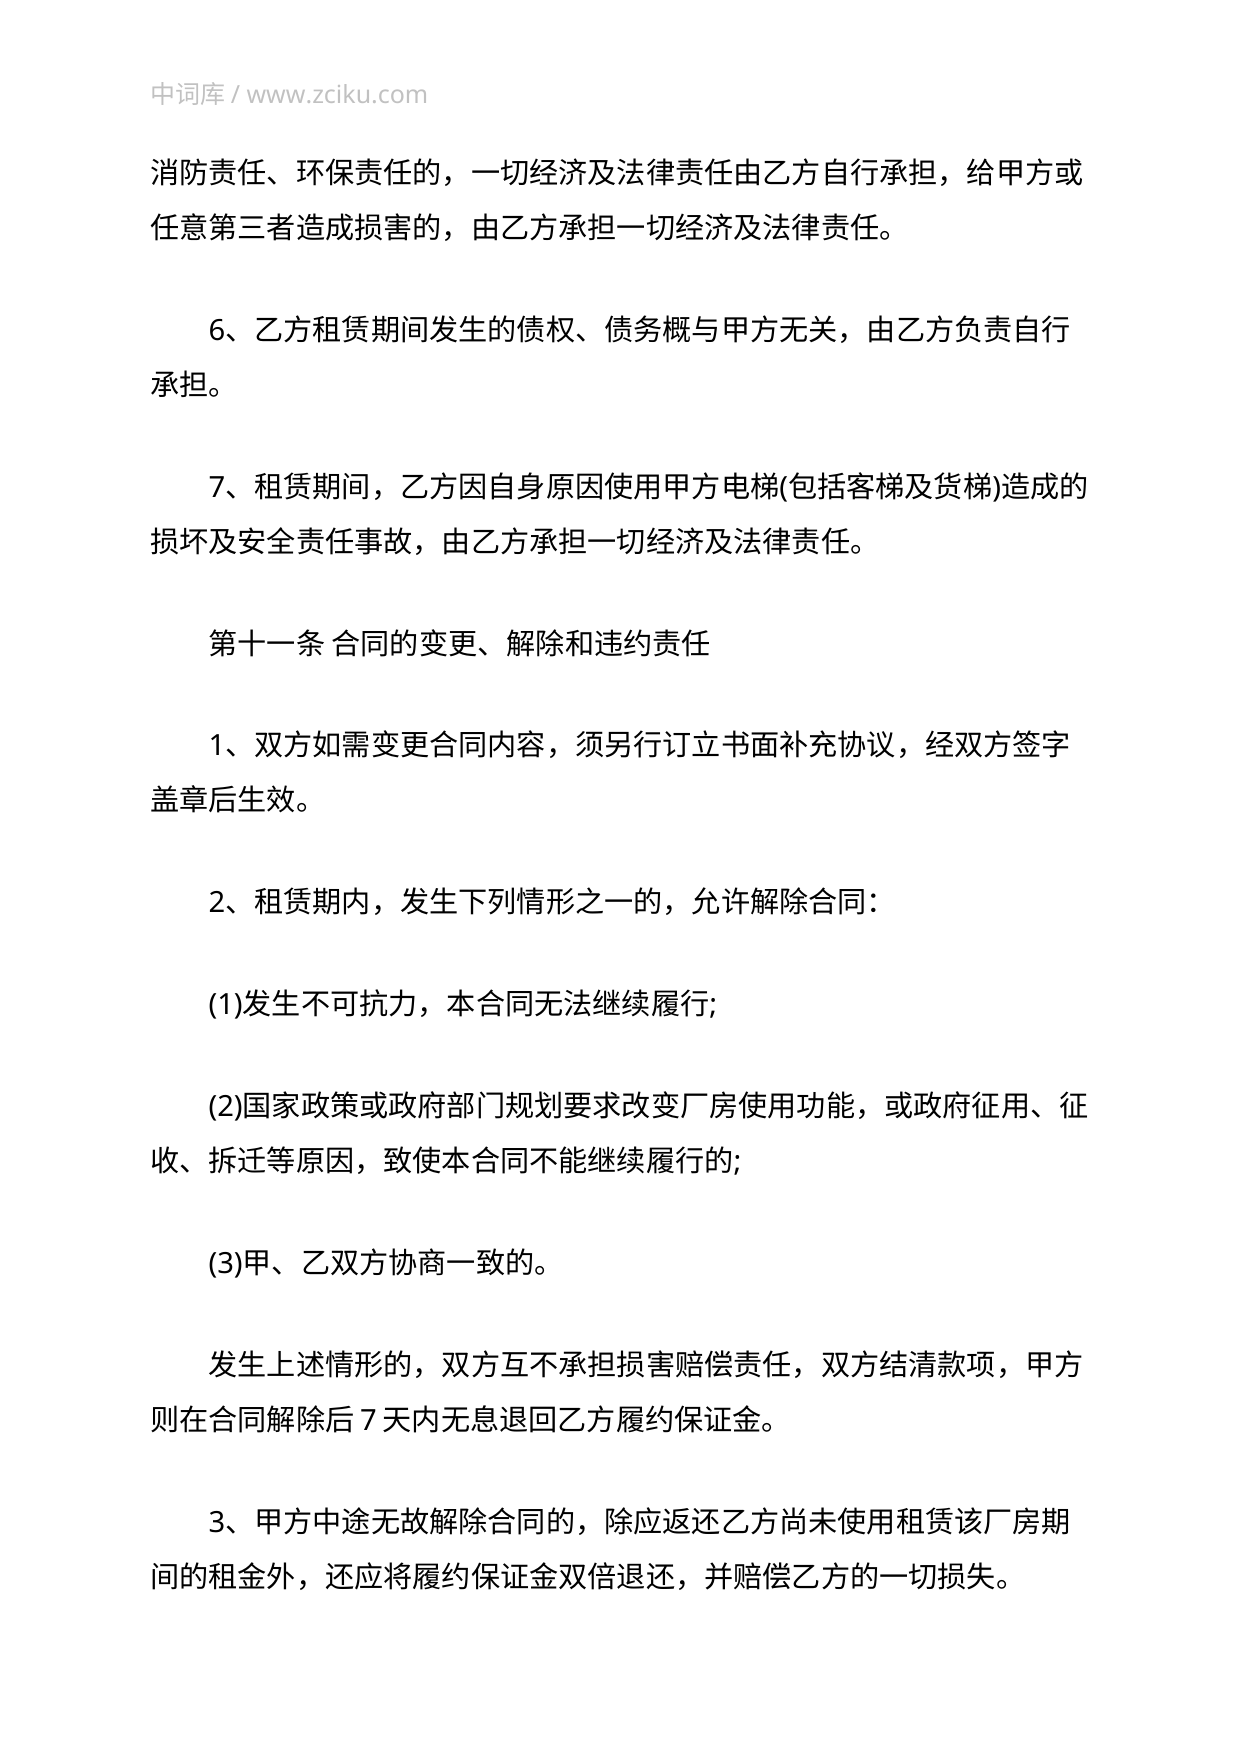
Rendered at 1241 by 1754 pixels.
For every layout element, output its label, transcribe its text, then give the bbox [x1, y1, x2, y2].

text 7、租赁期间，乙方因自身原因使用甲方电梯(包括客梯及货梯)造成的损坏及安全责任事故，由乙方承担一切经济及法律责任。 [150, 463, 1090, 561]
text 6、乙方租赁期间发生的债权、债务概与甲方无关，由乙方负责自行承担。 [150, 307, 1090, 404]
text (2)国家政策或政府部门规划要求改变厂房使用功能，或政府征用、征收、拆迁等原因，致使本合同不能继续履行的; [150, 1083, 1090, 1180]
text 第十一条 合同的变更、解除和违约责任 [150, 620, 1090, 662]
text 3、甲方中途无故解除合同的，除应返还乙方尚未使用租赁该厂房期间的租金外，还应将履约保证金双倍退还，并赔偿乙方的一切损失。 [150, 1498, 1090, 1596]
text 2、租赁期内，发生下列情形之一的，允许解除合同： [150, 879, 1090, 921]
text 发生上述情形的，双方互不承担损害赔偿责任，双方结清款项，甲方则在合同解除后7天内无息退回乙方履约保证金。 [150, 1342, 1090, 1439]
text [150, 150, 1090, 247]
text (3)甲、乙双方协商一致的。 [150, 1240, 1090, 1282]
text (1)发生不可抗力，本合同无法继续履行; [150, 981, 1090, 1023]
text 1、双方如需变更合同内容，须另行订立书面补充协议，经双方签字盖章后生效。 [150, 722, 1090, 819]
